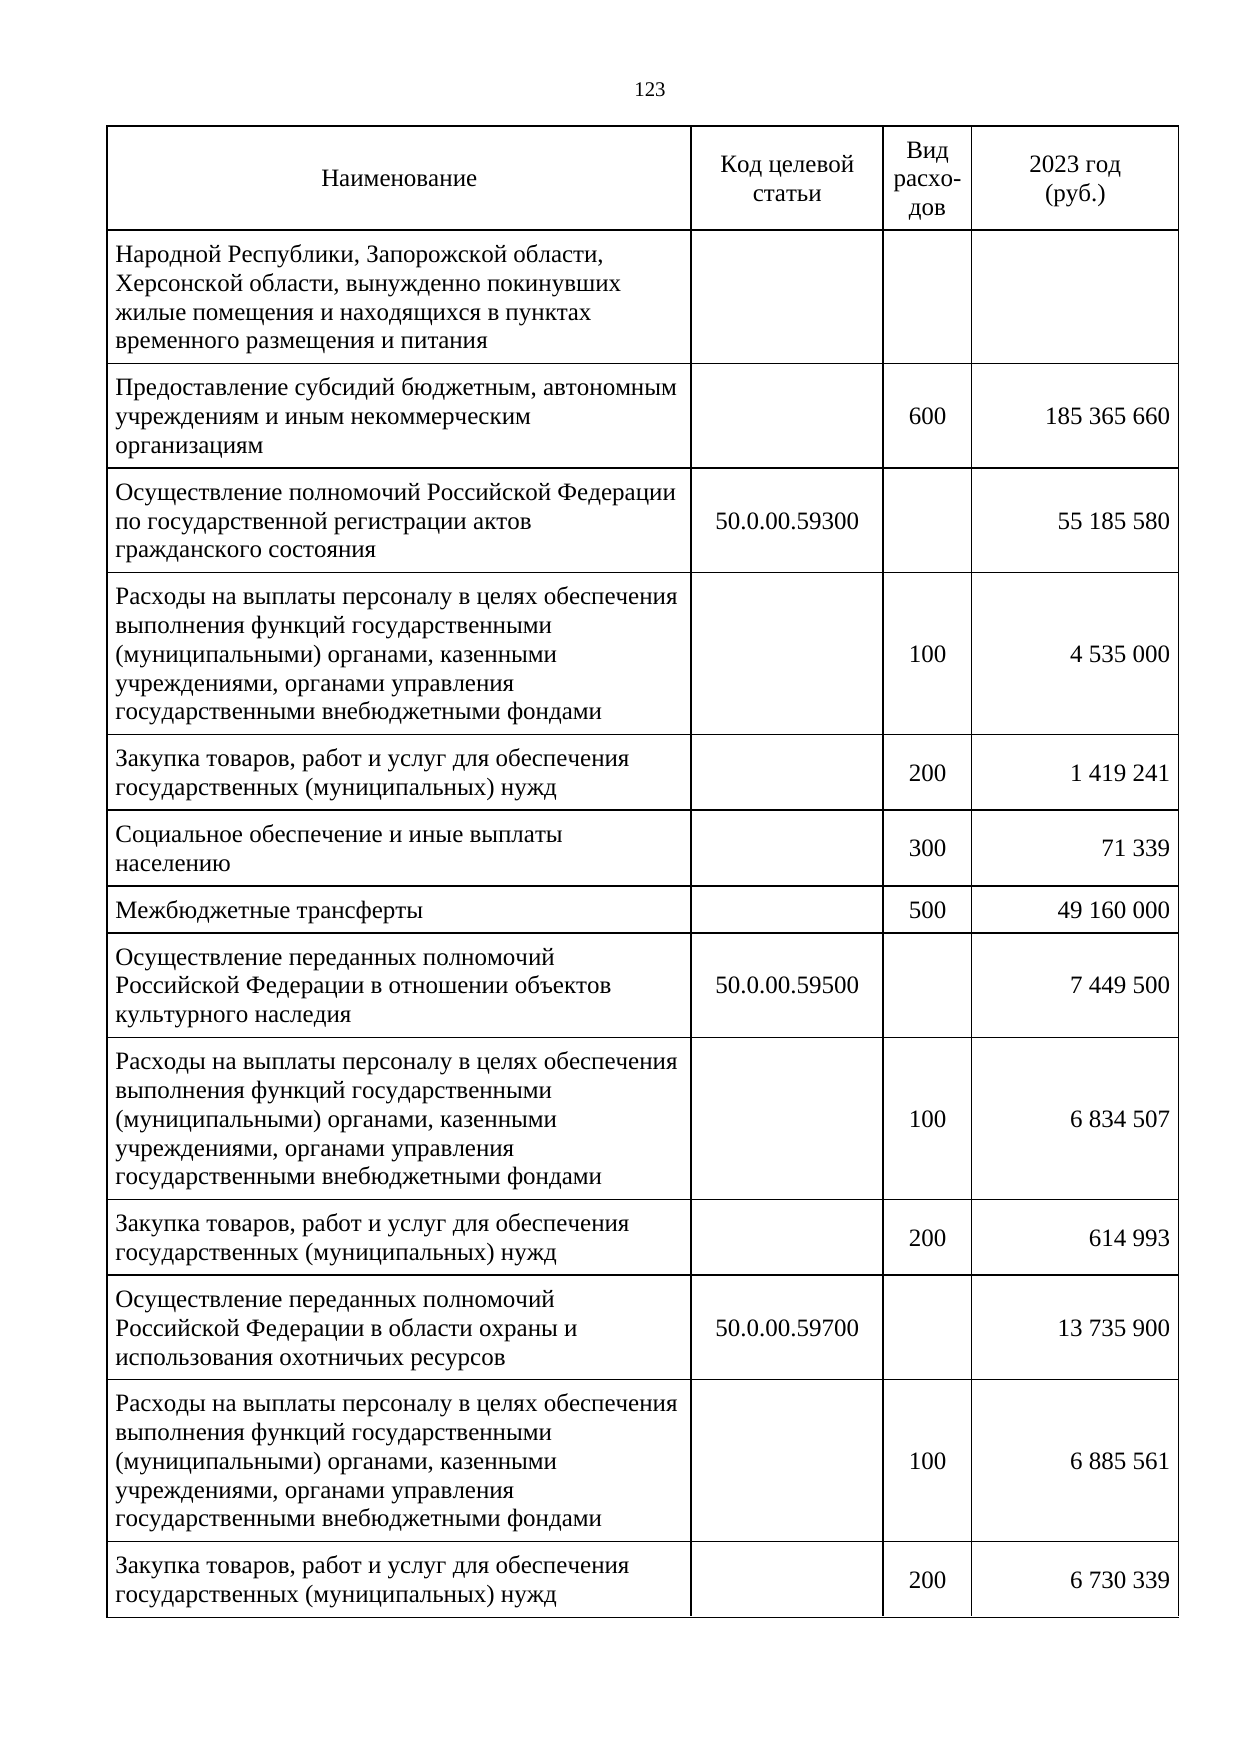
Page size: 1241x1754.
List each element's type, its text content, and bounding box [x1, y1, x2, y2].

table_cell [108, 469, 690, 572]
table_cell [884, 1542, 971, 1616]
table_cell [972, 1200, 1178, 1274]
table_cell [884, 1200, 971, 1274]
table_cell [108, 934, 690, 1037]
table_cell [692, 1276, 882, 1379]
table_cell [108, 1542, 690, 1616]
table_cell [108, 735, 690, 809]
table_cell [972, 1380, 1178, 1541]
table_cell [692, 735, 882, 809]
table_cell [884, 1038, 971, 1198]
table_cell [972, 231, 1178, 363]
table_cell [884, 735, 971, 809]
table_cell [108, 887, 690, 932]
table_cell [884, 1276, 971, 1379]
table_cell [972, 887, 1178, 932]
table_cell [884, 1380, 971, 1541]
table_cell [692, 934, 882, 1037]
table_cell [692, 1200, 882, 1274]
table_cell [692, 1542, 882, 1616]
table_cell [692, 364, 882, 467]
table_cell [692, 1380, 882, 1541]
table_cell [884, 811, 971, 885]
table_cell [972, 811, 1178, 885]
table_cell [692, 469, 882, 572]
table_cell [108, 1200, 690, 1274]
table_header Вид расхо-дов [884, 127, 971, 229]
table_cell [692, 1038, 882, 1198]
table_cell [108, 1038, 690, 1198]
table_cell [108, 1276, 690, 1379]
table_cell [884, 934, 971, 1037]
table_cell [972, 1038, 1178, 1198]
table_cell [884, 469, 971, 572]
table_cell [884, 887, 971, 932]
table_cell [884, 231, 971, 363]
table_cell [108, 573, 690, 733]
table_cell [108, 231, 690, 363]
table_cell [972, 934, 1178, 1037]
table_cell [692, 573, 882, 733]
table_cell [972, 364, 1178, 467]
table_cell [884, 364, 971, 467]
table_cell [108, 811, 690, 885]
table_header Наименование [108, 127, 690, 229]
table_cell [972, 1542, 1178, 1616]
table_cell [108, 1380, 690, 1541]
table_header Код целевой статьи [692, 127, 882, 229]
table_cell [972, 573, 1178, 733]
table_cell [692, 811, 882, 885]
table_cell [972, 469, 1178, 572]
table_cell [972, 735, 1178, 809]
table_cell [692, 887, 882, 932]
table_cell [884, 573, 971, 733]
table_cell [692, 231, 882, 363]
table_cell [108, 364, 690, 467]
table_header 2023 год (руб.) [972, 127, 1178, 229]
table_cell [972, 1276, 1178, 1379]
